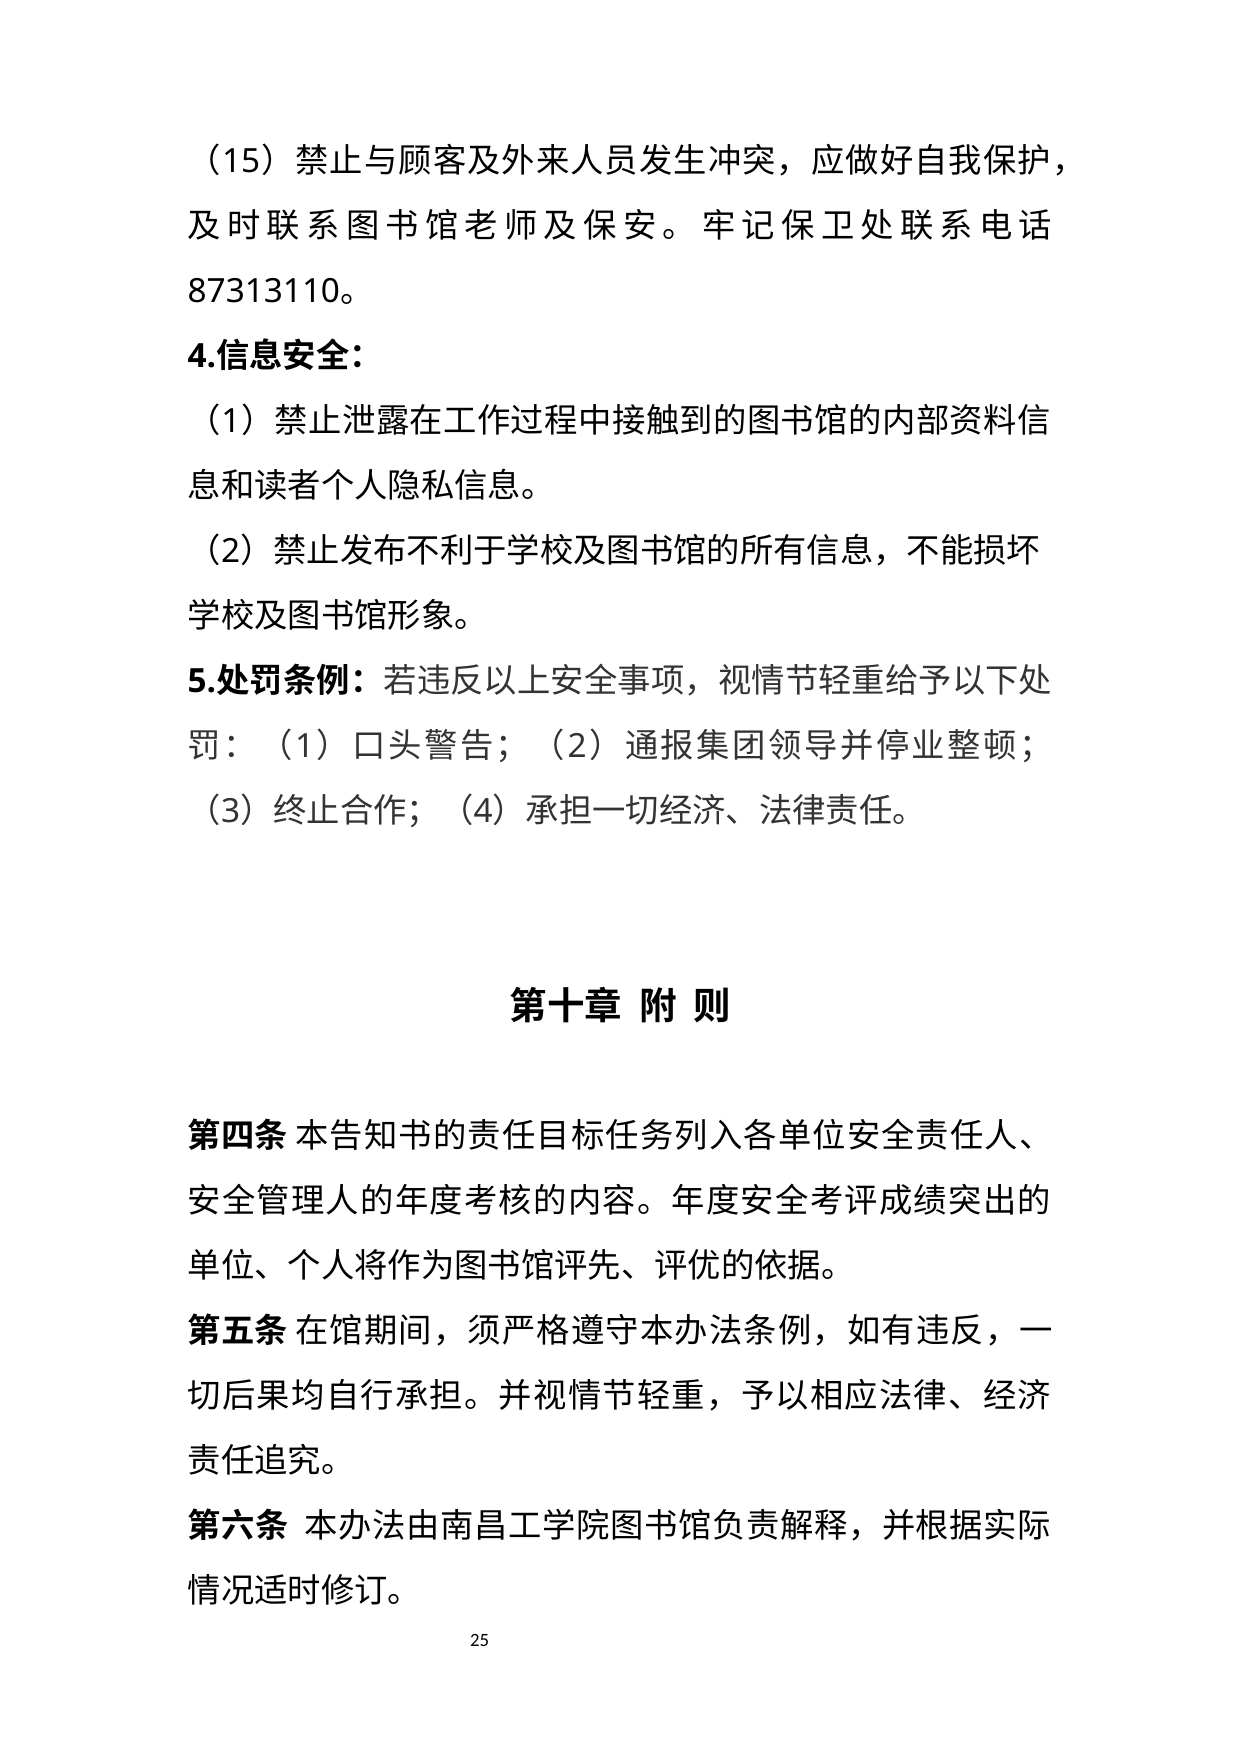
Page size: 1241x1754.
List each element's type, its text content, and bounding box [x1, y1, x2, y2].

text 4.信息安全： [187, 320, 1053, 385]
list 本告知书的责任目标任务列入各单位安全责任人、安全管理人的年度考核的内容。年度安全考评成绩突出的单位、个人将作为图书馆评先、评优的依据。 [187, 1100, 1053, 1295]
text 第十章 附 则 [187, 970, 1053, 1035]
text （1）禁止泄露在工作过程中接触到的图书馆的内部资料信息和读者个人隐私信息。 [187, 385, 1053, 515]
text （15）禁止与顾客及外来人员发生冲突，应做好自我保护，及时联系图书馆老师及保安。牢记保卫处联系电话87313110。 [187, 125, 1053, 320]
list 第六条 本办法由南昌工学院图书馆负责解释，并根据实际情况适时修订。 [187, 1490, 1053, 1620]
list 在馆期间，须严格遵守本办法条例，如有违反，一切后果均自行承担。并视情节轻重，予以相应法律、经济责任追究。 [187, 1295, 1053, 1490]
text （2）禁止发布不利于学校及图书馆的所有信息，不能损坏学校及图书馆形象。 [187, 515, 1053, 645]
list 5.处罚条例：若违反以上安全事项，视情节轻重给予以下处罚：（1）口头警告；（2）通报集团领导并停业整顿；（3）终止合作；（4）承担一切经济、法律责任。 [187, 645, 1053, 840]
